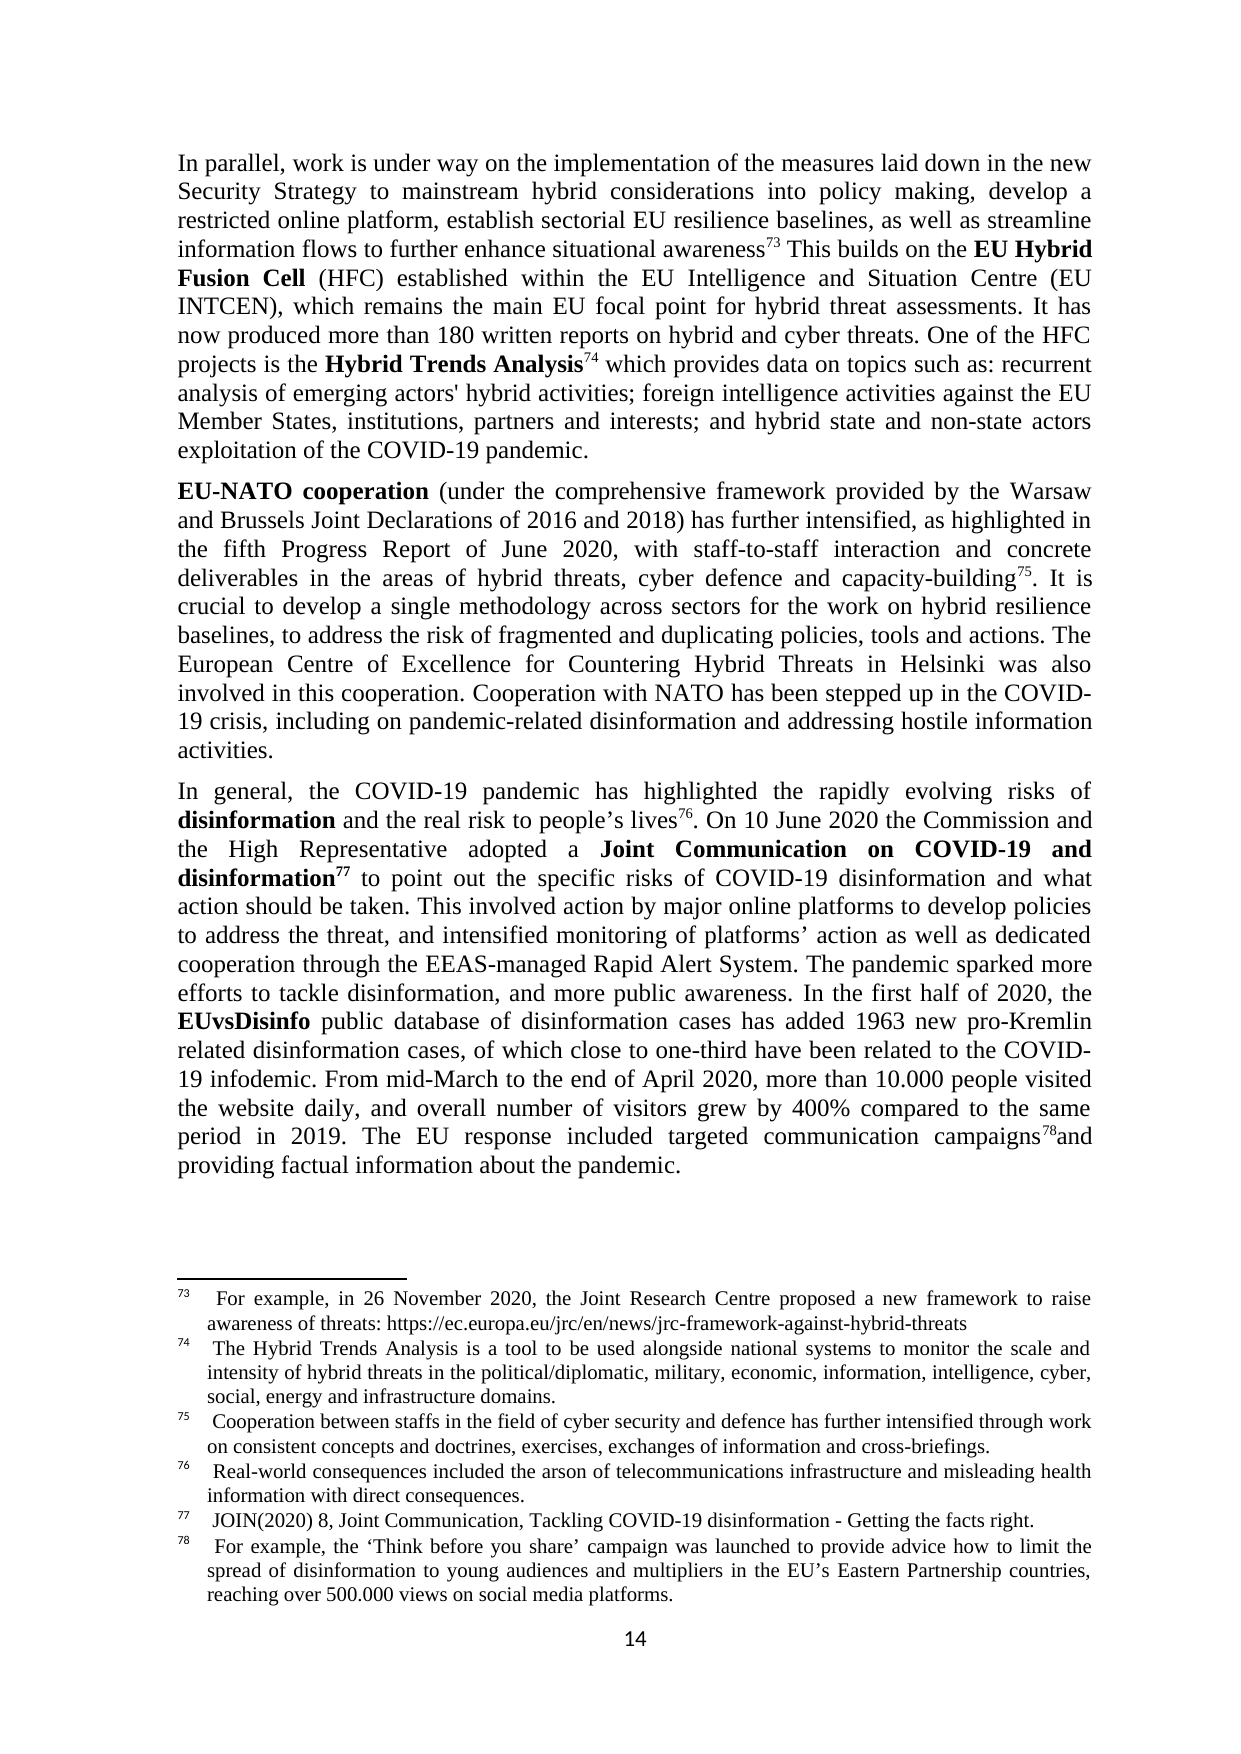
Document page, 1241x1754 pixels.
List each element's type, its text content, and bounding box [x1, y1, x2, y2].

text EU-NATO cooperation (under the comprehensive framework provided by the Warsaw and Brussels Joint Declarations of 2016 and 2018) has further intensified, as highlighted in the fifth Progress Report of June 2020, with staff-to-staff interaction and concrete deliverables in the areas of hybrid threats, cyber defence and capacity-building. It is crucial to develop a single methodology across sectors for the work on hybrid resilience baselines, to address the risk of fragmented and duplicating policies, tools and actions. The European Centre of Excellence for Countering Hybrid Threats in Helsinki was also involved in this cooperation. Cooperation with NATO has been stepped up in the COVID-19 crisis, including on pandemic-related disinformation and addressing hostile information activities. [177, 476, 1093, 764]
text In parallel, work is under way on the implementation of the measures laid down in the new Security Strategy to mainstream hybrid considerations into policy making, develop a restricted online platform, establish sectorial EU resilience baselines, as well as streamline information flows to further enhance situational awareness This builds on the EU Hybrid Fusion Cell (HFC) established within the EU Intelligence and Situation Centre (EU INTCEN), which remains the main EU focal point for hybrid threat assessments. It has now produced more than 180 written reports on hybrid and cyber threats. One of the HFC projects is the Hybrid Trends Analysis which provides data on topics such as: recurrent analysis of emerging actors' hybrid activities; foreign intelligence activities against the EU Member States, institutions, partners and interests; and hybrid state and non-state actors exploitation of the COVID-19 pandemic. [177, 148, 1093, 464]
text In general, the COVID-19 pandemic has highlighted the rapidly evolving risks of disinformation and the real risk to people’s lives. On 10 June 2020 the Commission and the High Representative adopted a Joint Communication on COVID-19 and disinformation to point out the specific risks of COVID-19 disinformation and what action should be taken. This involved action by major online platforms to develop policies to address the threat, and intensified monitoring of platforms’ action as well as dedicated cooperation through the EEAS-managed Rapid Alert System. The pandemic sparked more efforts to tackle disinformation, and more public awareness. In the first half of 2020, the EUvsDisinfo public database of disinformation cases has added 1963 new pro-Kremlin related disinformation cases, of which close to one-third have been related to the COVID-19 infodemic. From mid-March to the end of April 2020, more than 10.000 people visited the website daily, and overall number of visitors grew by 400% compared to the same period in 2019. The EU response included targeted communication campaignsand providing factual information about the pandemic. [177, 776, 1093, 1179]
